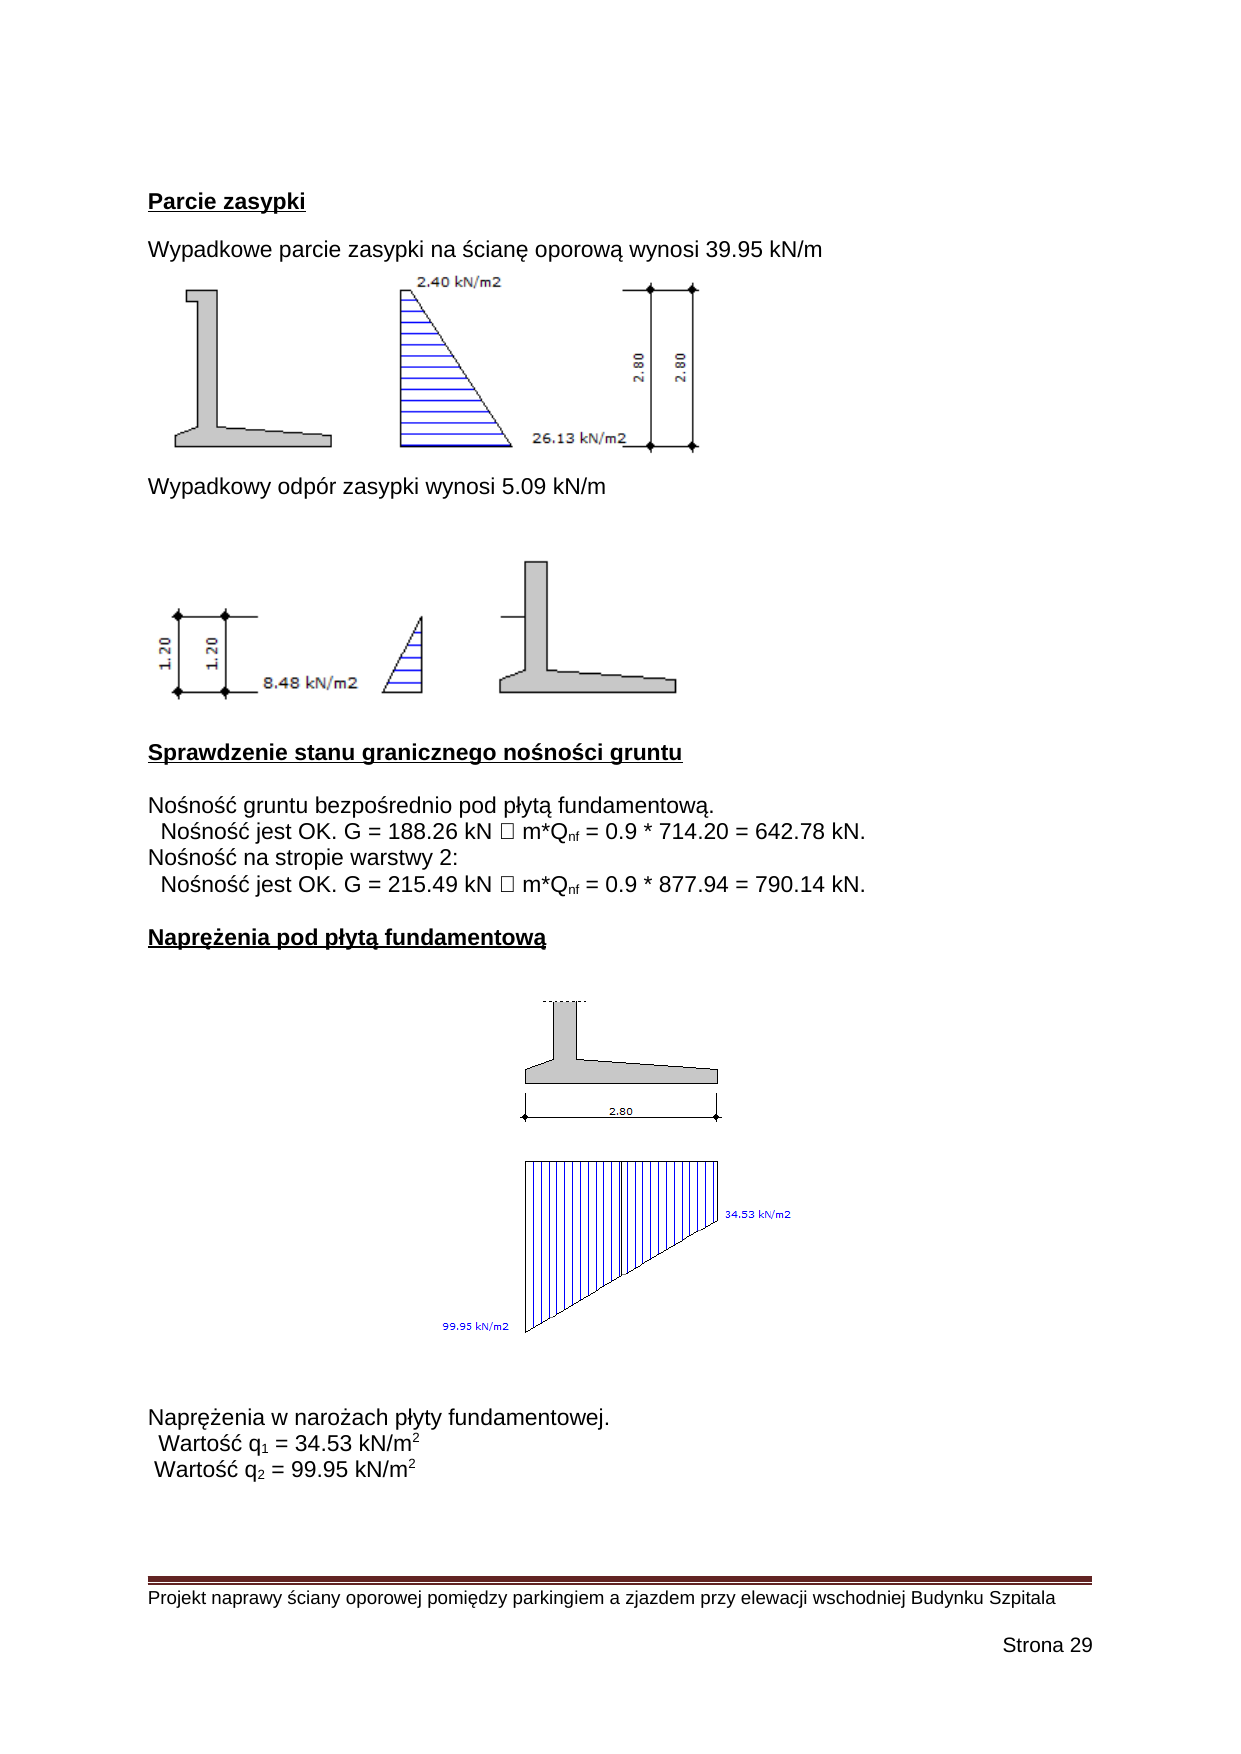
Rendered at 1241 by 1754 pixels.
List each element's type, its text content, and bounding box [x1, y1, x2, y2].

text Nośność na stropie warstwy 2: [148, 844, 1092, 871]
text Sprawdzenie stanu granicznego nośności gruntu [148, 739, 1092, 765]
picture [427, 971, 813, 1361]
text Nośność jest OK. G = 188.26 kN  m*Qnf = 0.9 * 714.20 = 642.78 kN. [148, 818, 1092, 844]
text Nośność gruntu bezpośrednio pod płytą fundamentową. [148, 792, 1092, 818]
picture [147, 262, 734, 474]
text Wypadkowy odpór zasypki wynosi 5.09 kN/m [148, 473, 1092, 500]
text Parcie zasypki [148, 188, 1092, 214]
text Nośność jest OK. G = 215.49 kN  m*Qnf = 0.9 * 877.94 = 790.14 kN. [148, 871, 1092, 897]
text Naprężenia w narożach płyty fundamentowej. [148, 1403, 1092, 1430]
text Wypadkowe parcie zasypki na ścianę oporową wynosi 39.95 kN/m [148, 236, 1092, 262]
picture [147, 552, 722, 739]
text Wartość q1 = 34.53 kN/m2 [148, 1430, 1092, 1456]
text Naprężenia pod płytą fundamentową [148, 923, 1092, 950]
text Wartość q2 = 99.95 kN/m2 [148, 1456, 1092, 1483]
